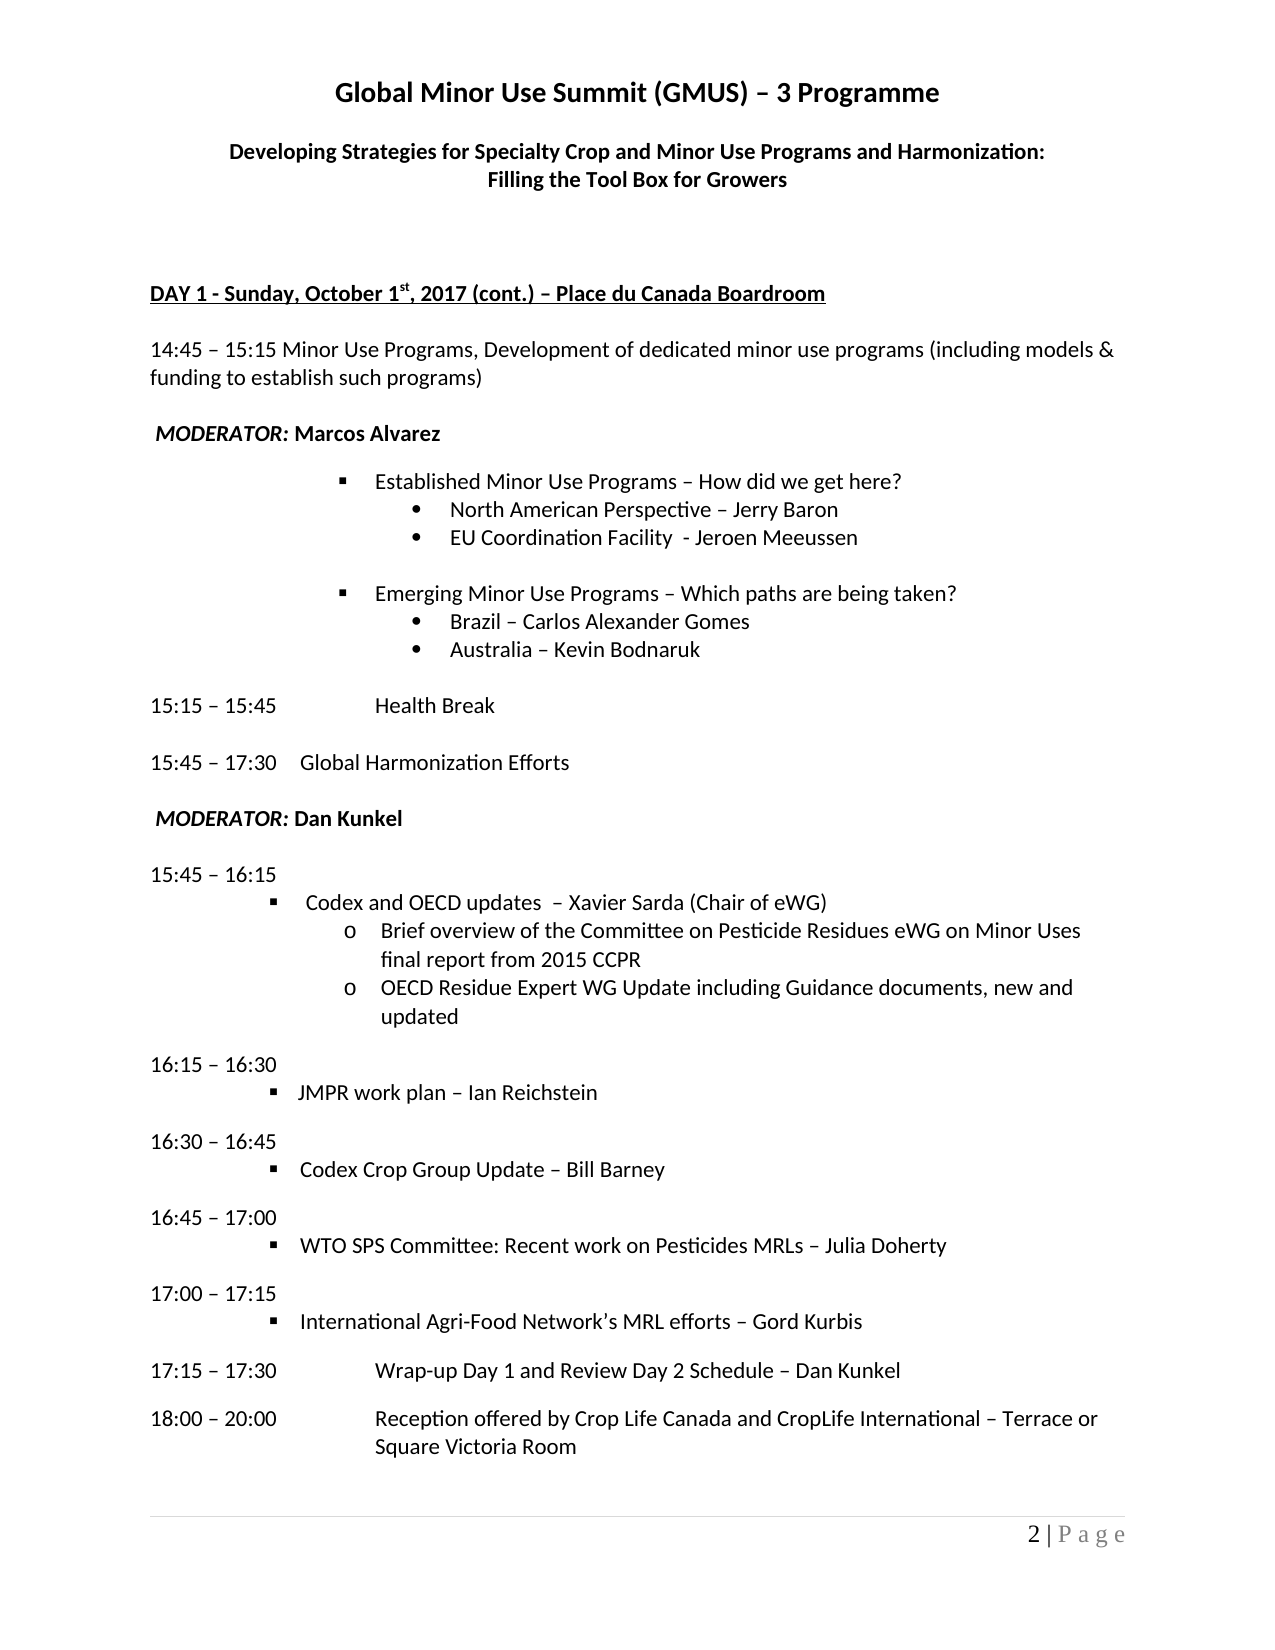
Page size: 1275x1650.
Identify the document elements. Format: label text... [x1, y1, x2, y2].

list Established Minor Use Programs – How did we get here? [337, 467, 1125, 495]
list WTO SPS Committee: Recent work on Pesticides MRLs – Julia Doherty [268, 1231, 1125, 1259]
text 14:45 – 15:15 Minor Use Programs, Development of dedicated minor use programs (including models & funding to establish such programs) [150, 335, 1125, 391]
text 18:00 – 20:00 Reception offered by Crop Life Canada and CropLife International – Terrace or Square Victoria Room [150, 1404, 1125, 1460]
list Codex Crop Group Update – Bill Barney [268, 1155, 1125, 1183]
text DAY 1 - Sunday, October 1st, 2017 (cont.) – Place du Canada Boardroom [150, 279, 1125, 307]
list JMPR work plan – Ian Reichstein [268, 1078, 1125, 1106]
list North American Perspective – Jerry Baron [412, 495, 1125, 523]
text 15:45 – 17:30 Global Harmonization Efforts [150, 748, 1125, 776]
list Emerging Minor Use Programs – Which paths are being taken? [337, 579, 1125, 607]
text 15:45 – 16:15 [150, 860, 1125, 888]
text 17:15 – 17:30 Wrap-up Day 1 and Review Day 2 Schedule – Dan Kunkel [150, 1356, 1125, 1384]
list EU Coordination Facility - Jeroen Meeussen [412, 523, 1125, 551]
text 16:15 – 16:30 [150, 1050, 1125, 1078]
text 15:15 – 15:45 Health Break [150, 692, 1125, 719]
text 16:45 – 17:00 [150, 1203, 1125, 1231]
list Australia – Kevin Bodnaruk [412, 636, 1125, 663]
list International Agri-Food Network’s MRL efforts – Gord Kurbis [268, 1307, 1125, 1336]
list Brazil – Carlos Alexander Gomes [412, 607, 1125, 636]
list Codex and OECD updates – Xavier Sarda (Chair of eWG) [268, 888, 1125, 916]
list OECD Residue Expert WG Update including Guidance documents, new and updated [343, 973, 1125, 1030]
text 17:00 – 17:15 [150, 1279, 1125, 1307]
text 16:30 – 16:45 [150, 1127, 1125, 1155]
list Brief overview of the Committee on Pesticide Residues eWG on Minor Uses final report from 2015 CCPR [343, 916, 1125, 973]
text MODERATOR: Marcos Alvarez [150, 419, 1125, 447]
text MODERATOR: Dan Kunkel [150, 804, 1125, 832]
